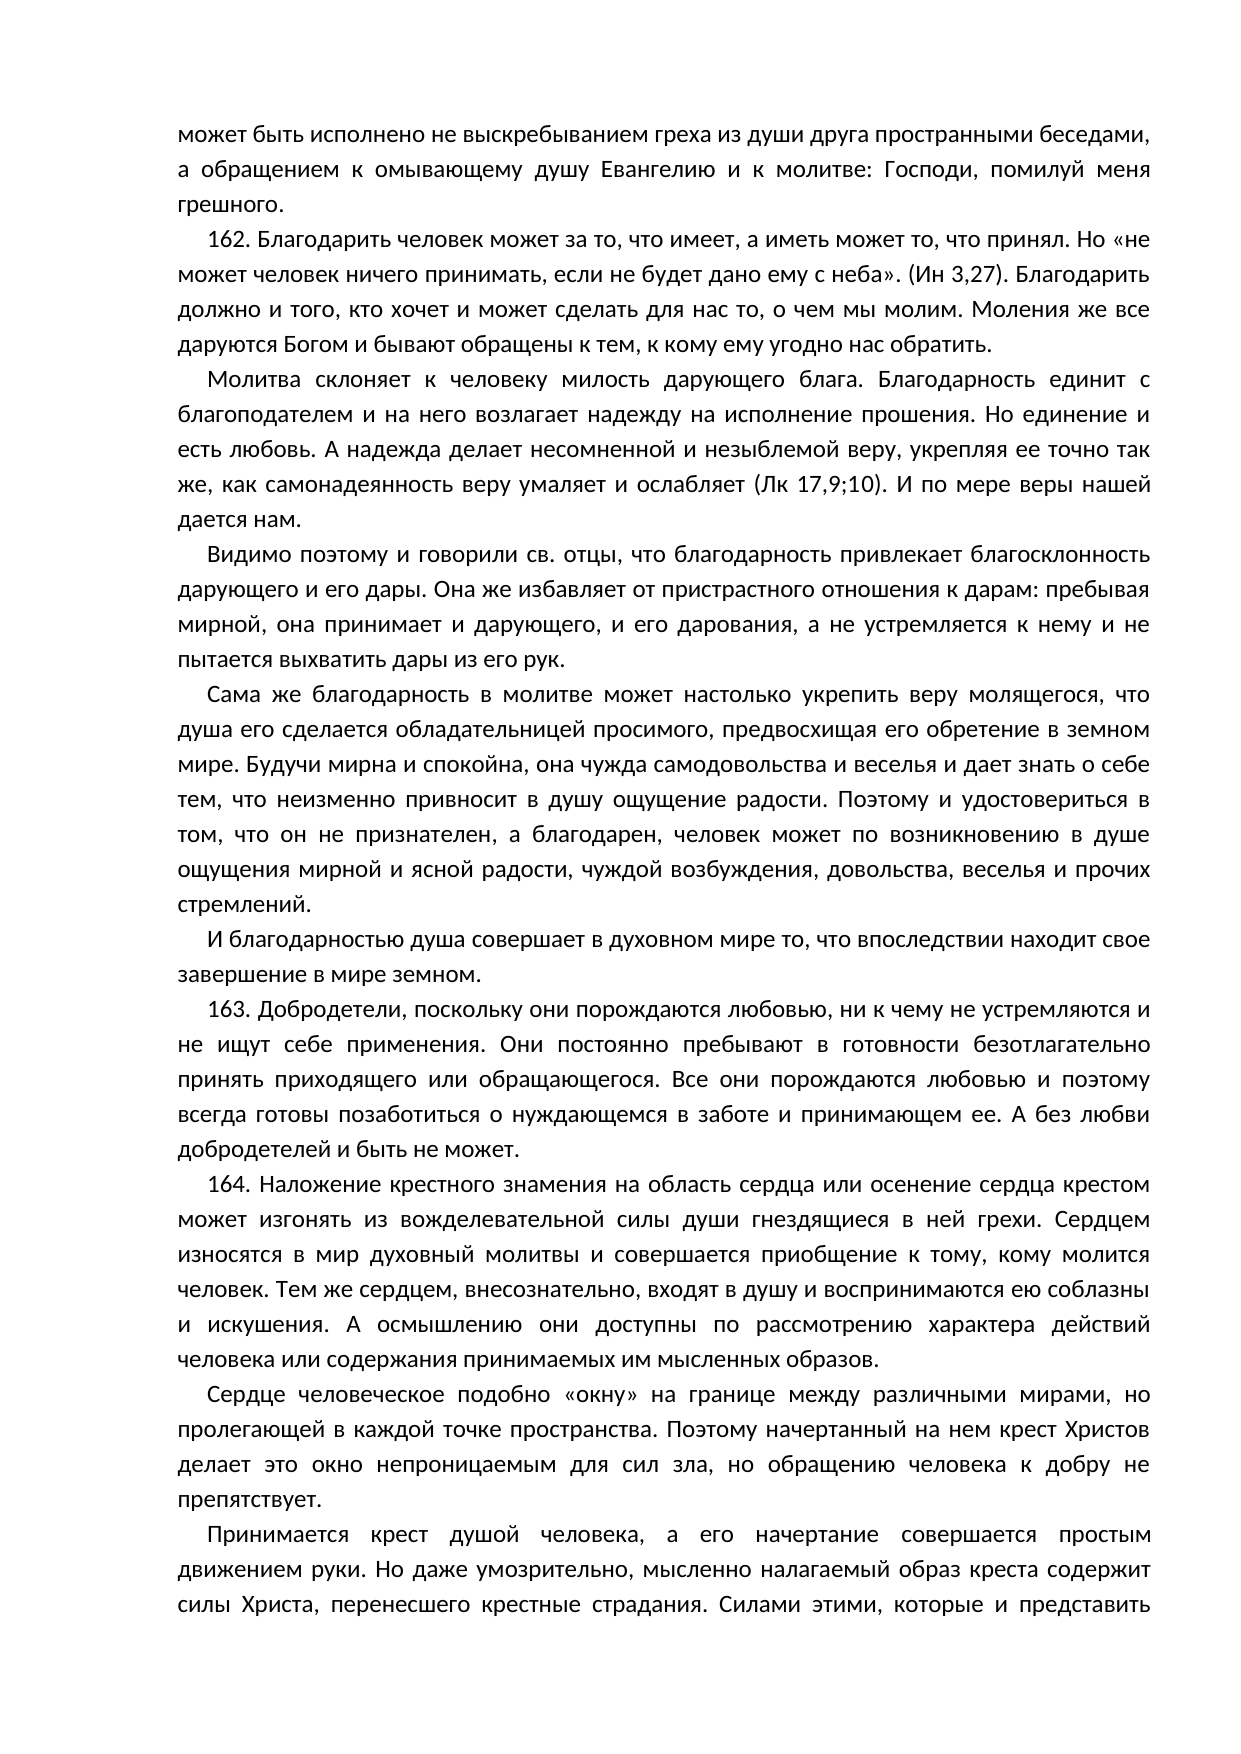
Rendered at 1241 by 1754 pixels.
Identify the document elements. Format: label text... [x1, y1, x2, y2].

text Сама же благодарность в молитве может настолько укрепить веру молящегося, что душа его сделается обладательницей просимого, предвосхищая его обретение в земном мире. Будучи мирна и спокойна, она чужда самодовольства и веселья и дает знать о себе тем, что неизменно привносит в душу ощущение радости. Поэтому и удостовериться в том, что он не признателен, а благодарен, человек может по возникновению в душе ощущения мирной и ясной радости, чуждой возбуждения, довольства, веселья и прочих стремлений. [177, 678, 1152, 919]
text Видимо поэтому и говорили св. отцы, что благодарность привлекает благосклонность дарующего и его дары. Она же избавляет от пристрастного отношения к дарам: пребывая мирной, она принимает и дарующего, и его дарования, а не устремляется к нему и не пытается выхватить дары из его рук. [177, 538, 1152, 674]
text И благодарностью душа совершает в духовном мире то, что впоследствии находит свое завершение в мире земном. [177, 923, 1152, 989]
text 163. Добродетели, поскольку они порождаются любовью, ни к чему не устремляются и не ищут себе применения. Они постоянно пребывают в готовности безотлагательно принять приходящего или обращающегося. Все они порождаются любовью и поэтому всегда готовы позаботиться о нуждающемся в заботе и принимающем ее. А без любви добродетелей и быть не может. [177, 993, 1152, 1164]
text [177, 1518, 1152, 1619]
text Молитва склоняет к человеку милость дарующего блага. Благодарность единит с благоподателем и на него возлагает надежду на исполнение прошения. Но единение и есть любовь. А надежда делает несомненной и незыблемой веру, укрепляя ее точно так же, как самонадеянность веру умаляет и ослабляет (Лк 17,9;10). И по мере веры нашей дается нам. [177, 363, 1152, 534]
text Сердце человеческое подобно «окну» на границе между различными мирами, но пролегающей в каждой точке пространства. Поэтому начертанный на нем крест Христов делает это окно непроницаемым для сил зла, но обращению человека к добру не препятствует. [177, 1378, 1152, 1514]
text 164. Наложение крестного знамения на область сердца или осенение сердца крестом может изгонять из вожделевательной силы души гнездящиеся в ней грехи. Сердцем износятся в мир духовный молитвы и совершается приобщение к тому, кому молится человек. Тем же сердцем, внесознательно, входят в душу и воспринимаются ею соблазны и искушения. А осмышлению они доступны по рассмотрению характера действий человека или содержания принимаемых им мысленных образов. [177, 1168, 1152, 1374]
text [177, 118, 1152, 219]
text 162. Благодарить человек может за то, что имеет, а иметь может то, что принял. Но «не может человек ничего принимать, если не будет дано ему с неба». (Ин 3,27). Благодарить должно и того, кто хочет и может сделать для нас то, о чем мы молим. Моления же все даруются Богом и бывают обращены к тем, к кому ему угодно нас обратить. [177, 223, 1152, 359]
